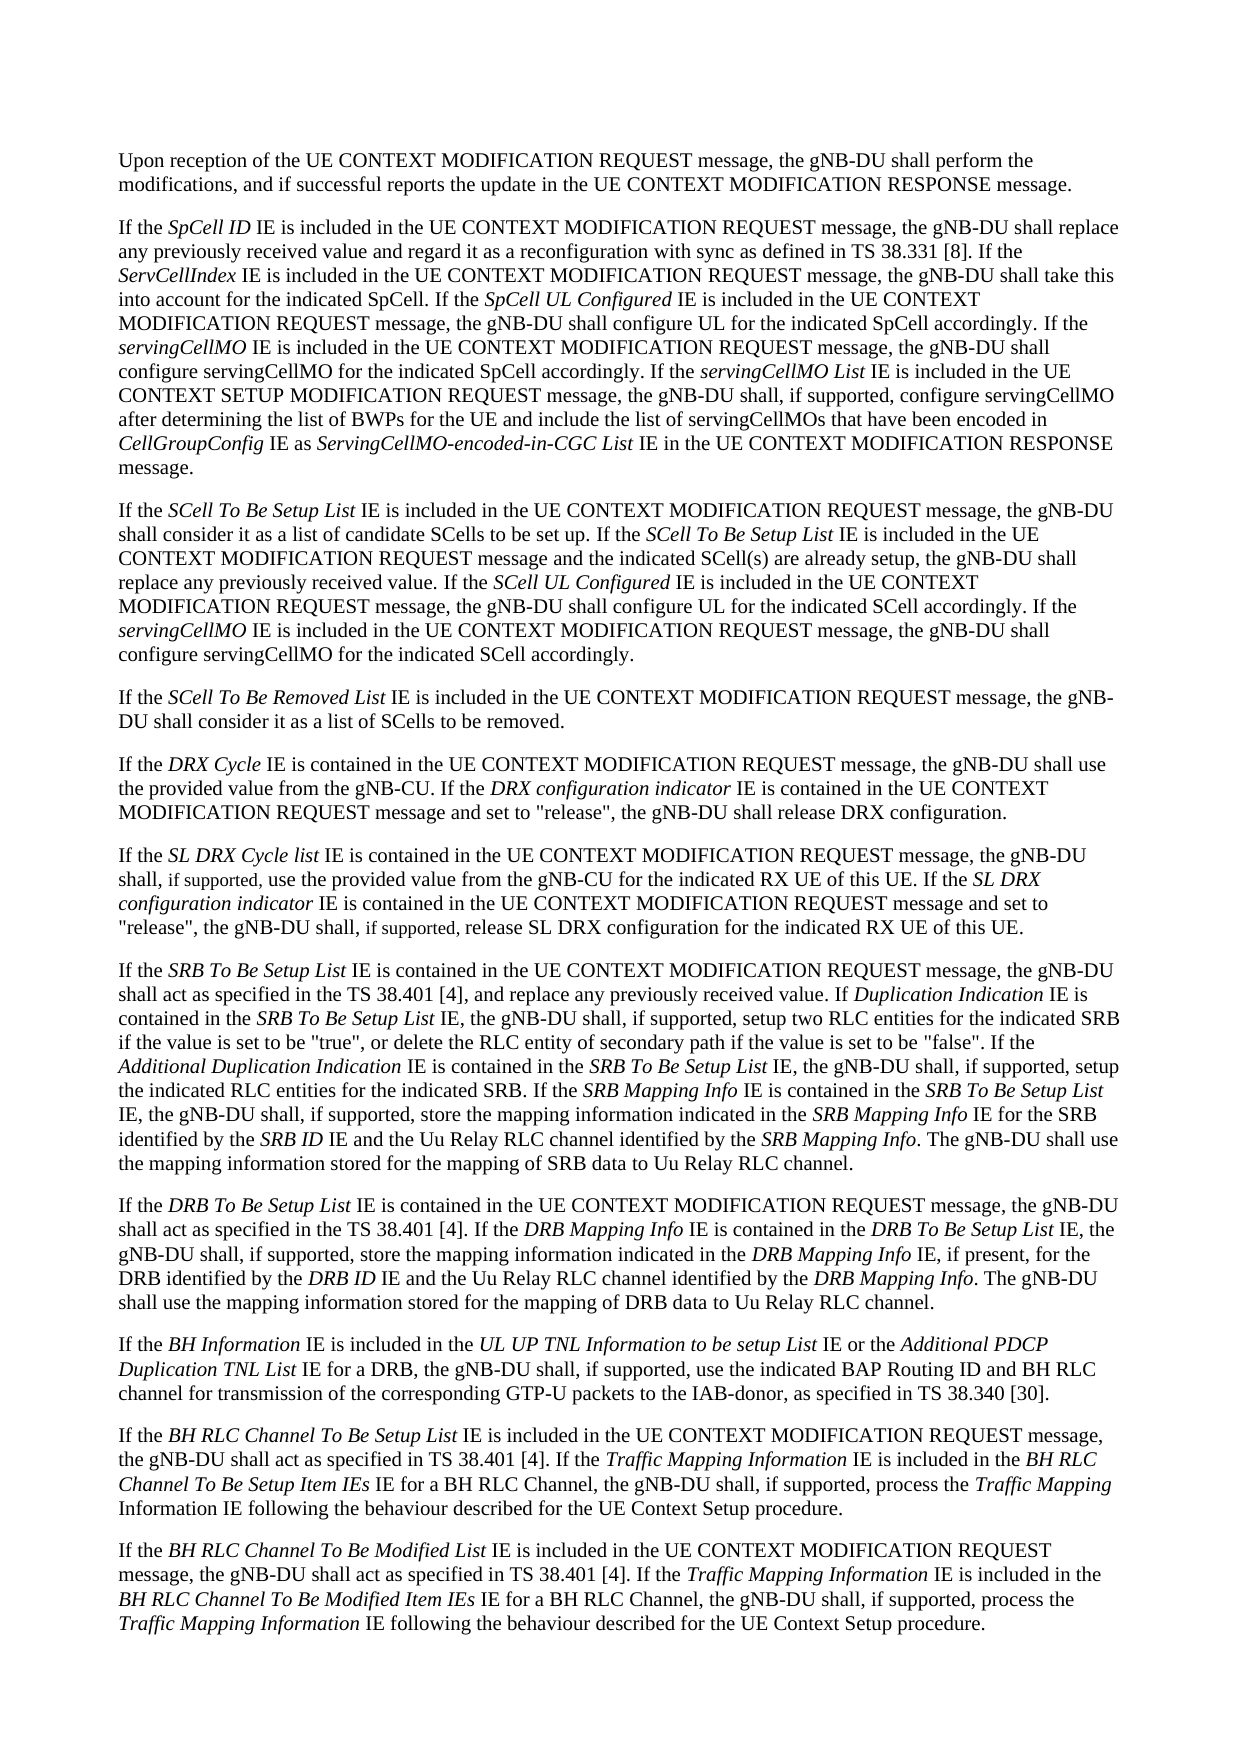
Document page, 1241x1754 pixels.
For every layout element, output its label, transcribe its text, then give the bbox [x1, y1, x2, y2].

text If the SRB To Be Setup List IE is contained in the UE CONTEXT MODIFICATION REQUEST message, the gNB-DU shall act as specified in the TS 38.401 [4], and replace any previously received value. If Duplication Indication IE is contained in the SRB To Be Setup List IE, the gNB-DU shall, if supported, setup two RLC entities for the indicated SRB if the value is set to be "true", or delete the RLC entity of secondary path if the value is set to be "false". If the Additional Duplication Indication IE is contained in the SRB To Be Setup List IE, the gNB-DU shall, if supported, setup the indicated RLC entities for the indicated SRB. If the SRB Mapping Info IE is contained in the SRB To Be Setup List IE, the gNB-DU shall, if supported, store the mapping information indicated in the SRB Mapping Info IE for the SRB identified by the SRB ID IE and the Uu Relay RLC channel identified by the SRB Mapping Info. The gNB-DU shall use the mapping information stored for the mapping of SRB data to Uu Relay RLC channel. [118, 958, 1122, 1174]
text If the DRB To Be Setup List IE is contained in the UE CONTEXT MODIFICATION REQUEST message, the gNB-DU shall act as specified in the TS 38.401 [4]. If the DRB Mapping Info IE is contained in the DRB To Be Setup List IE, the gNB-DU shall, if supported, store the mapping information indicated in the DRB Mapping Info IE, if present, for the DRB identified by the DRB ID IE and the Uu Relay RLC channel identified by the DRB Mapping Info. The gNB-DU shall use the mapping information stored for the mapping of DRB data to Uu Relay RLC channel. [118, 1193, 1122, 1314]
text If the SpCell ID IE is included in the UE CONTEXT MODIFICATION REQUEST message, the gNB-DU shall replace any previously received value and regard it as a reconfiguration with sync as defined in TS 38.331 [8]. If the ServCellIndex IE is included in the UE CONTEXT MODIFICATION REQUEST message, the gNB-DU shall take this into account for the indicated SpCell. If the SpCell UL Configured IE is included in the UE CONTEXT MODIFICATION REQUEST message, the gNB-DU shall configure UL for the indicated SpCell accordingly. If the servingCellMO IE is included in the UE CONTEXT MODIFICATION REQUEST message, the gNB-DU shall configure servingCellMO for the indicated SpCell accordingly. If the servingCellMO List IE is included in the UE CONTEXT SETUP MODIFICATION REQUEST message, the gNB-DU shall, if supported, configure servingCellMO after determining the list of BWPs for the UE and include the list of servingCellMOs that have been encoded in CellGroupConfig IE as ServingCellMO-encoded-in-CGC List IE in the UE CONTEXT MODIFICATION RESPONSE message. [118, 214, 1122, 479]
text If the SCell To Be Setup List IE is included in the UE CONTEXT MODIFICATION REQUEST message, the gNB-DU shall consider it as a list of candidate SCells to be set up. If the SCell To Be Setup List IE is included in the UE CONTEXT MODIFICATION REQUEST message and the indicated SCell(s) are already setup, the gNB-DU shall replace any previously received value. If the SCell UL Configured IE is included in the UE CONTEXT MODIFICATION REQUEST message, the gNB-DU shall configure UL for the indicated SCell accordingly. If the servingCellMO IE is included in the UE CONTEXT MODIFICATION REQUEST message, the gNB-DU shall configure servingCellMO for the indicated SCell accordingly. [118, 498, 1122, 666]
text If the BH RLC Channel To Be Setup List IE is included in the UE CONTEXT MODIFICATION REQUEST message, the gNB-DU shall act as specified in TS 38.401 [4]. If the Traffic Mapping Information IE is included in the BH RLC Channel To Be Setup Item IEs IE for a BH RLC Channel, the gNB-DU shall, if supported, process the Traffic Mapping Information IE following the behaviour described for the UE Context Setup procedure. [118, 1423, 1122, 1519]
text If the BH RLC Channel To Be Modified List IE is included in the UE CONTEXT MODIFICATION REQUEST message, the gNB-DU shall act as specified in TS 38.401 [4]. If the Traffic Mapping Information IE is included in the BH RLC Channel To Be Modified Item IEs IE for a BH RLC Channel, the gNB-DU shall, if supported, process the Traffic Mapping Information IE following the behaviour described for the UE Context Setup procedure. [118, 1538, 1122, 1634]
text If the SL DRX Cycle list IE is contained in the UE CONTEXT MODIFICATION REQUEST message, the gNB-DU shall, if supported, use the provided value from the gNB-CU for the indicated RX UE of this UE. If the SL DRX configuration indicator IE is contained in the UE CONTEXT MODIFICATION REQUEST message and set to "release", the gNB-DU shall, if supported, release SL DRX configuration for the indicated RX UE of this UE. [118, 843, 1122, 939]
text If the SCell To Be Removed List IE is included in the UE CONTEXT MODIFICATION REQUEST message, the gNB-DU shall consider it as a list of SCells to be removed. [118, 685, 1122, 733]
text If the BH Information IE is included in the UL UP TNL Information to be setup List IE or the Additional PDCP Duplication TNL List IE for a DRB, the gNB-DU shall, if supported, use the indicated BAP Routing ID and BH RLC channel for transmission of the corresponding GTP-U packets to the IAB-donor, as specified in TS 38.340 [30]. [118, 1332, 1122, 1404]
text Upon reception of the UE CONTEXT MODIFICATION REQUEST message, the gNB-DU shall perform the modifications, and if successful reports the update in the UE CONTEXT MODIFICATION RESPONSE message. [118, 148, 1122, 196]
text If the DRX Cycle IE is contained in the UE CONTEXT MODIFICATION REQUEST message, the gNB-DU shall use the provided value from the gNB-CU. If the DRX configuration indicator IE is contained in the UE CONTEXT MODIFICATION REQUEST message and set to "release", the gNB-DU shall release DRX configuration. [118, 752, 1122, 824]
